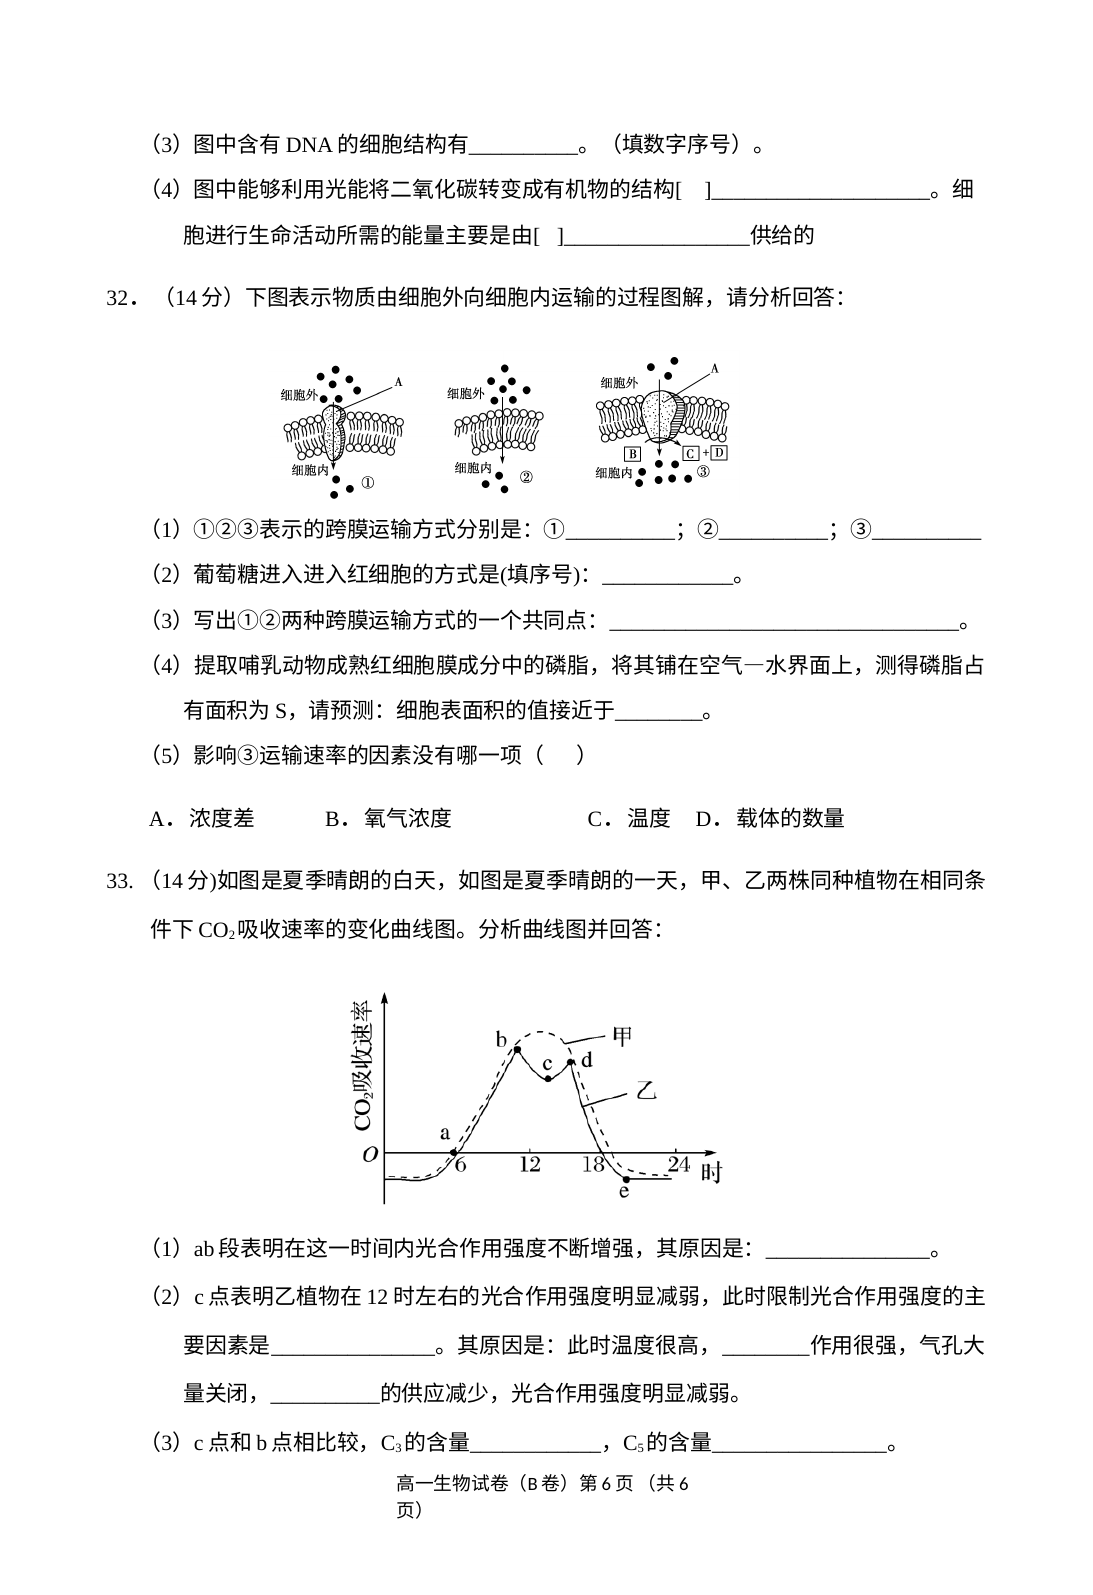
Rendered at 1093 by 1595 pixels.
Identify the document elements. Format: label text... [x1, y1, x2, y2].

picture [268, 350, 740, 501]
text （2）葡萄糖进入进入红细胞的方式是(填序号)：____________。 [139, 557, 986, 589]
text A．浓度差 B．氧气浓度 C．温度 D．载体的数量 [139, 783, 986, 848]
text （3）图中含有DNA的细胞结构有__________。（填数字序号）。 [139, 127, 986, 159]
text （2）c点表明乙植物在12时左右的光合作用强度明显减弱，此时限制光合作用强度的主要因素是_______________。其原因是：此时温度很高，________作用很强，气孔大量关闭，__________的供应减少，光合作用强度明显减弱。 [139, 1278, 986, 1408]
text （1）①②③表示的跨膜运输方式分别是：①__________；②__________；③__________ [139, 512, 986, 544]
text （3）c点和b点相比较，C3的含量____________，C5的含量________________。 [139, 1424, 986, 1457]
text （1）ab段表明在这一时间内光合作用强度不断增强，其原因是：_______________。 [139, 1230, 986, 1263]
text （5）影响③运输速率的因素没有哪一项（ ） [139, 738, 986, 770]
text （4）提取哺乳动物成熟红细胞膜成分中的磷脂，将其铺在空气—水界面上，测得磷脂占有面积为S，请预测：细胞表面积的值接近于________。 [139, 647, 986, 725]
text 32．（14分）下图表示物质由细胞外向细胞内运输的过程图解，请分析回答： [106, 262, 986, 327]
picture [347, 986, 729, 1211]
list （14分)如图是夏季晴朗的白天，如图是夏季晴朗的一天，甲、乙两株同种植物在相同条件下CO2吸收速率的变化曲线图。分析曲线图并回答： [106, 862, 986, 944]
text （4）图中能够利用光能将二氧化碳转变成有机物的结构[ ]____________________。细胞进行生命活动所需的能量主要是由[ ]_________________供给的 [139, 172, 986, 250]
text （3）写出①②两种跨膜运输方式的一个共同点：________________________________。 [139, 602, 986, 635]
